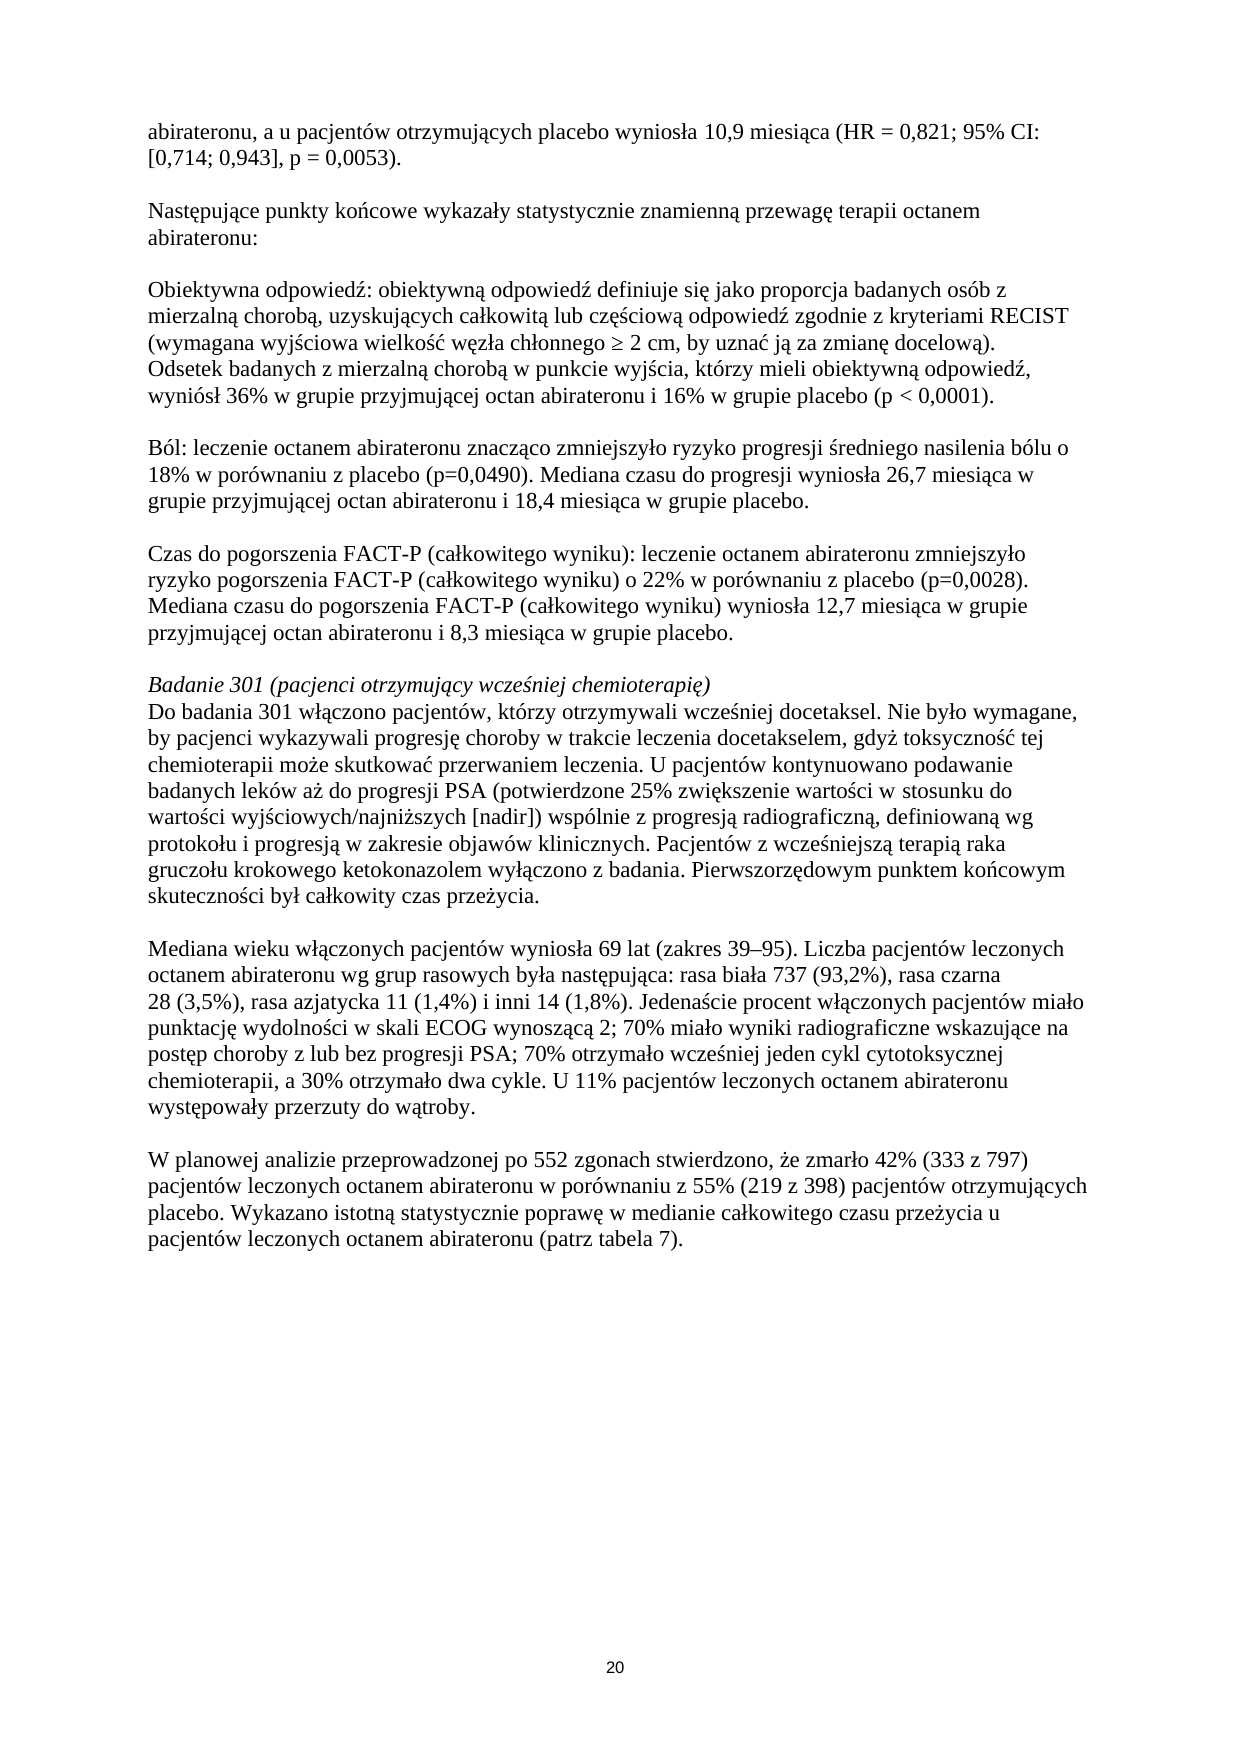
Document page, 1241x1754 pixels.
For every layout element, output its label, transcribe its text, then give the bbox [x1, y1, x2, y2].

text Do badania 301 włączono pacjentów, którzy otrzymywali wcześniej docetaksel. Nie było wymagane, by pacjenci wykazywali progresję choroby w trakcie leczenia docetakselem, gdyż toksyczność tej chemioterapii może skutkować przerwaniem leczenia. U pacjentów kontynuowano podawanie badanych leków aż do progresji PSA (potwierdzone 25% zwiększenie wartości w stosunku do wartości wyjściowych/najniższych [nadir]) wspólnie z progresją radiograficzną, definiowaną wg protokołu i progresją w zakresie objawów klinicznych. Pacjentów z wcześniejszą terapią raka gruczołu krokowego ketokonazolem wyłączono z badania. Pierwszorzędowym punktem końcowym skuteczności był całkowity czas przeżycia. [148, 698, 1092, 909]
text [148, 118, 1092, 171]
text Obiektywna odpowiedź: obiektywną odpowiedź definiuje się jako proporcja badanych osób z mierzalną chorobą, uzyskujących całkowitą lub częściową odpowiedź zgodnie z kryteriami RECIST (wymagana wyjściowa wielkość węzła chłonnego ≥ 2 cm, by uznać ją za zmianę docelową). Odsetek badanych z mierzalną chorobą w punkcie wyjścia, którzy mieli obiektywną odpowiedź, wyniósł 36% w grupie przyjmującej octan abirateronu i 16% w grupie placebo (p < 0,0001). [148, 276, 1092, 408]
text W planowej analizie przeprowadzonej po 552 zgonach stwierdzono, że zmarło 42% (333 z 797) pacjentów leczonych octanem abirateronu w porównaniu z 55% (219 z 398) pacjentów otrzymujących placebo. Wykazano istotną statystycznie poprawę w medianie całkowitego czasu przeżycia u pacjentów leczonych octanem abirateronu (patrz tabela 7). [148, 1146, 1092, 1251]
text Następujące punkty końcowe wykazały statystycznie znamienną przewagę terapii octanem abirateronu: [148, 197, 1092, 250]
text Mediana wieku włączonych pacjentów wyniosła 69 lat (zakres 39–95). Liczba pacjentów leczonych octanem abirateronu wg grup rasowych była następująca: rasa biała 737 (93,2%), rasa czarna 28 (3,5%), rasa azjatycka 11 (1,4%) i inni 14 (1,8%). Jedenaście procent włączonych pacjentów miało punktację wydolności w skali ECOG wynoszącą 2; 70% miało wyniki radiograficzne wskazujące na postęp choroby z lub bez progresji PSA; 70% otrzymało wcześniej jeden cykl cytotoksycznej chemioterapii, a 30% otrzymało dwa cykle. U 11% pacjentów leczonych octanem abirateronu występowały przerzuty do wątroby. [148, 935, 1092, 1119]
text Czas do pogorszenia FACT-P (całkowitego wyniku): leczenie octanem abirateronu zmniejszyło ryzyko pogorszenia FACT-P (całkowitego wyniku) o 22% w porównaniu z placebo (p=0,0028). Mediana czasu do pogorszenia FACT-P (całkowitego wyniku) wyniosła 12,7 miesiąca w grupie przyjmującej octan abirateronu i 8,3 miesiąca w grupie placebo. [148, 540, 1092, 645]
text Ból: leczenie octanem abirateronu znacząco zmniejszyło ryzyko progresji średniego nasilenia bólu o 18% w porównaniu z placebo (p=0,0490). Mediana czasu do progresji wyniosła 26,7 miesiąca w grupie przyjmującej octan abirateronu i 18,4 miesiąca w grupie placebo. [148, 434, 1092, 513]
text Badanie 301 (pacjenci otrzymujący wcześniej chemioterapię) [148, 672, 1092, 698]
